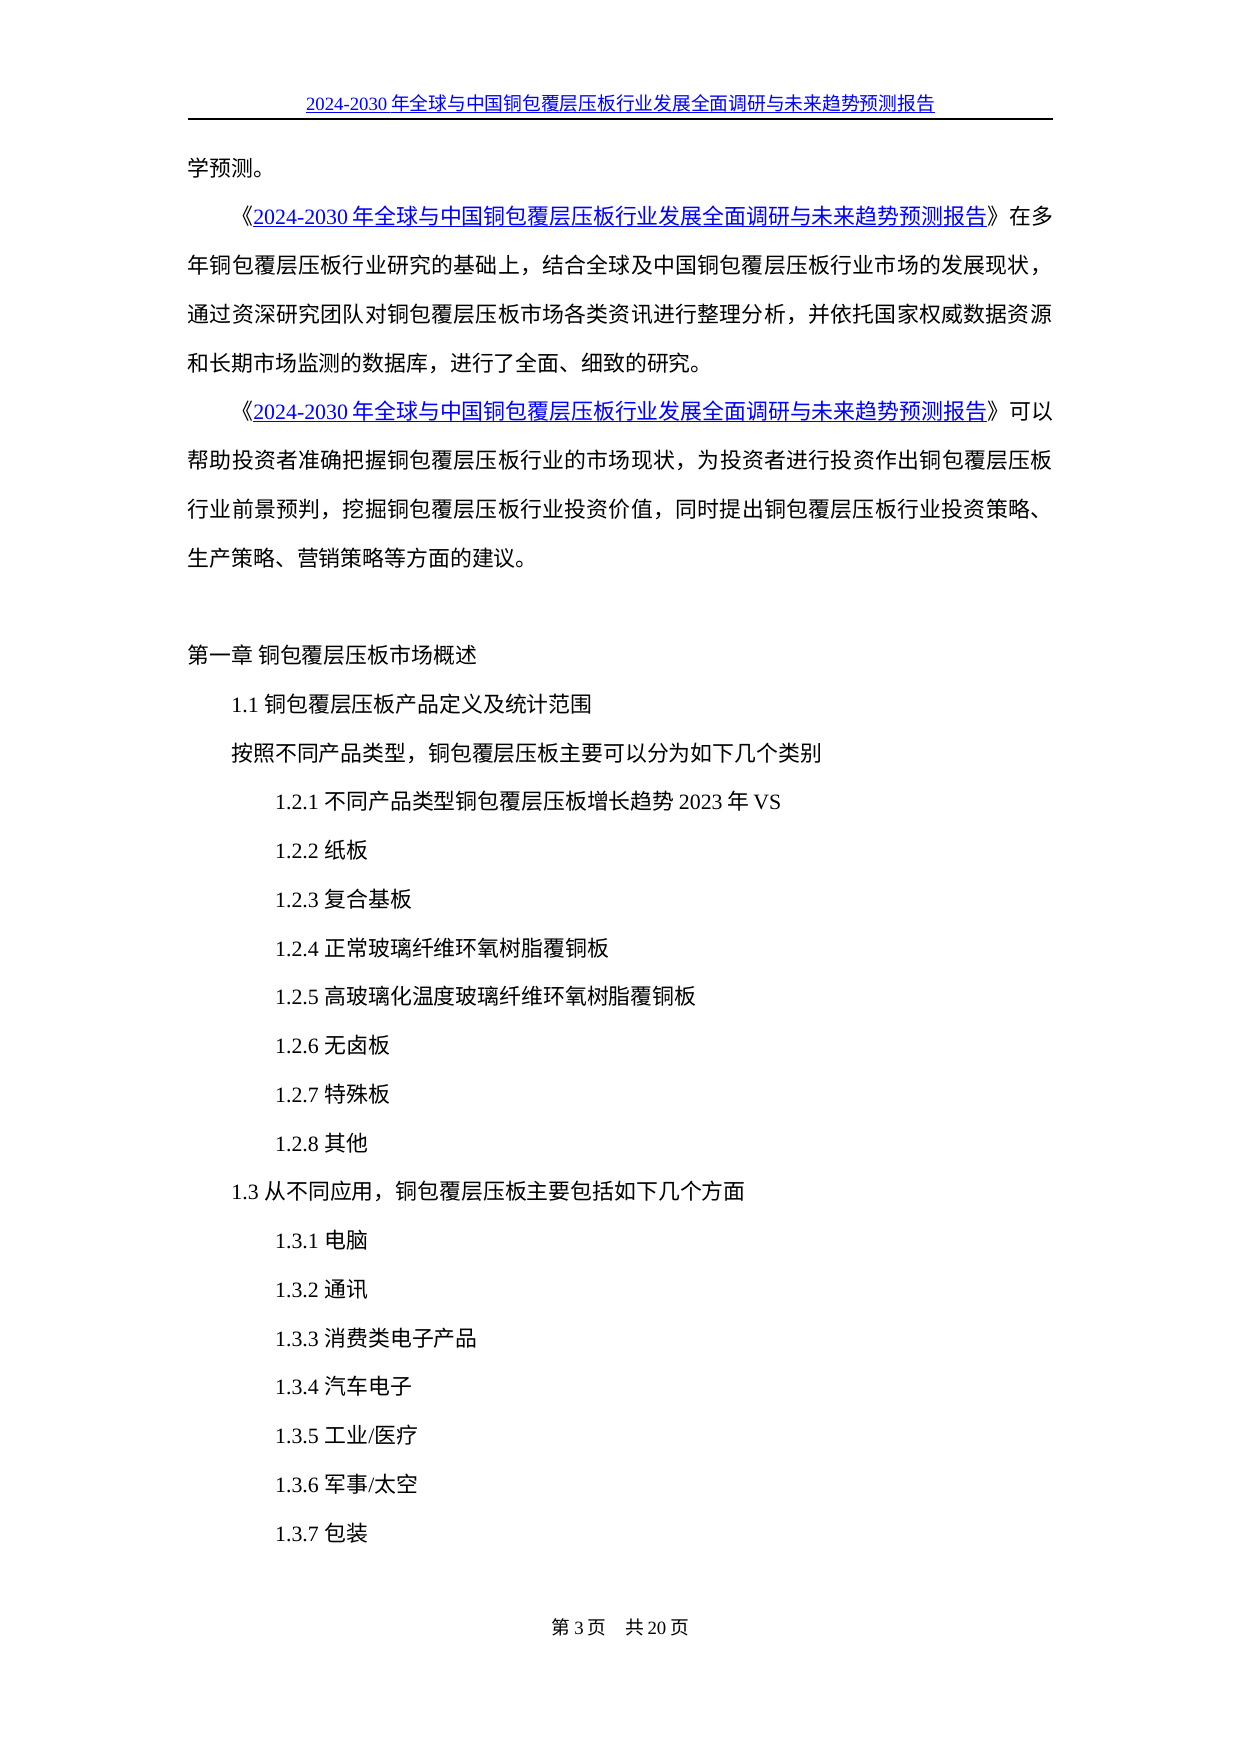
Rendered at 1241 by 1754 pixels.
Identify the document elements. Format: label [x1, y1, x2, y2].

text [187, 150, 1053, 1548]
